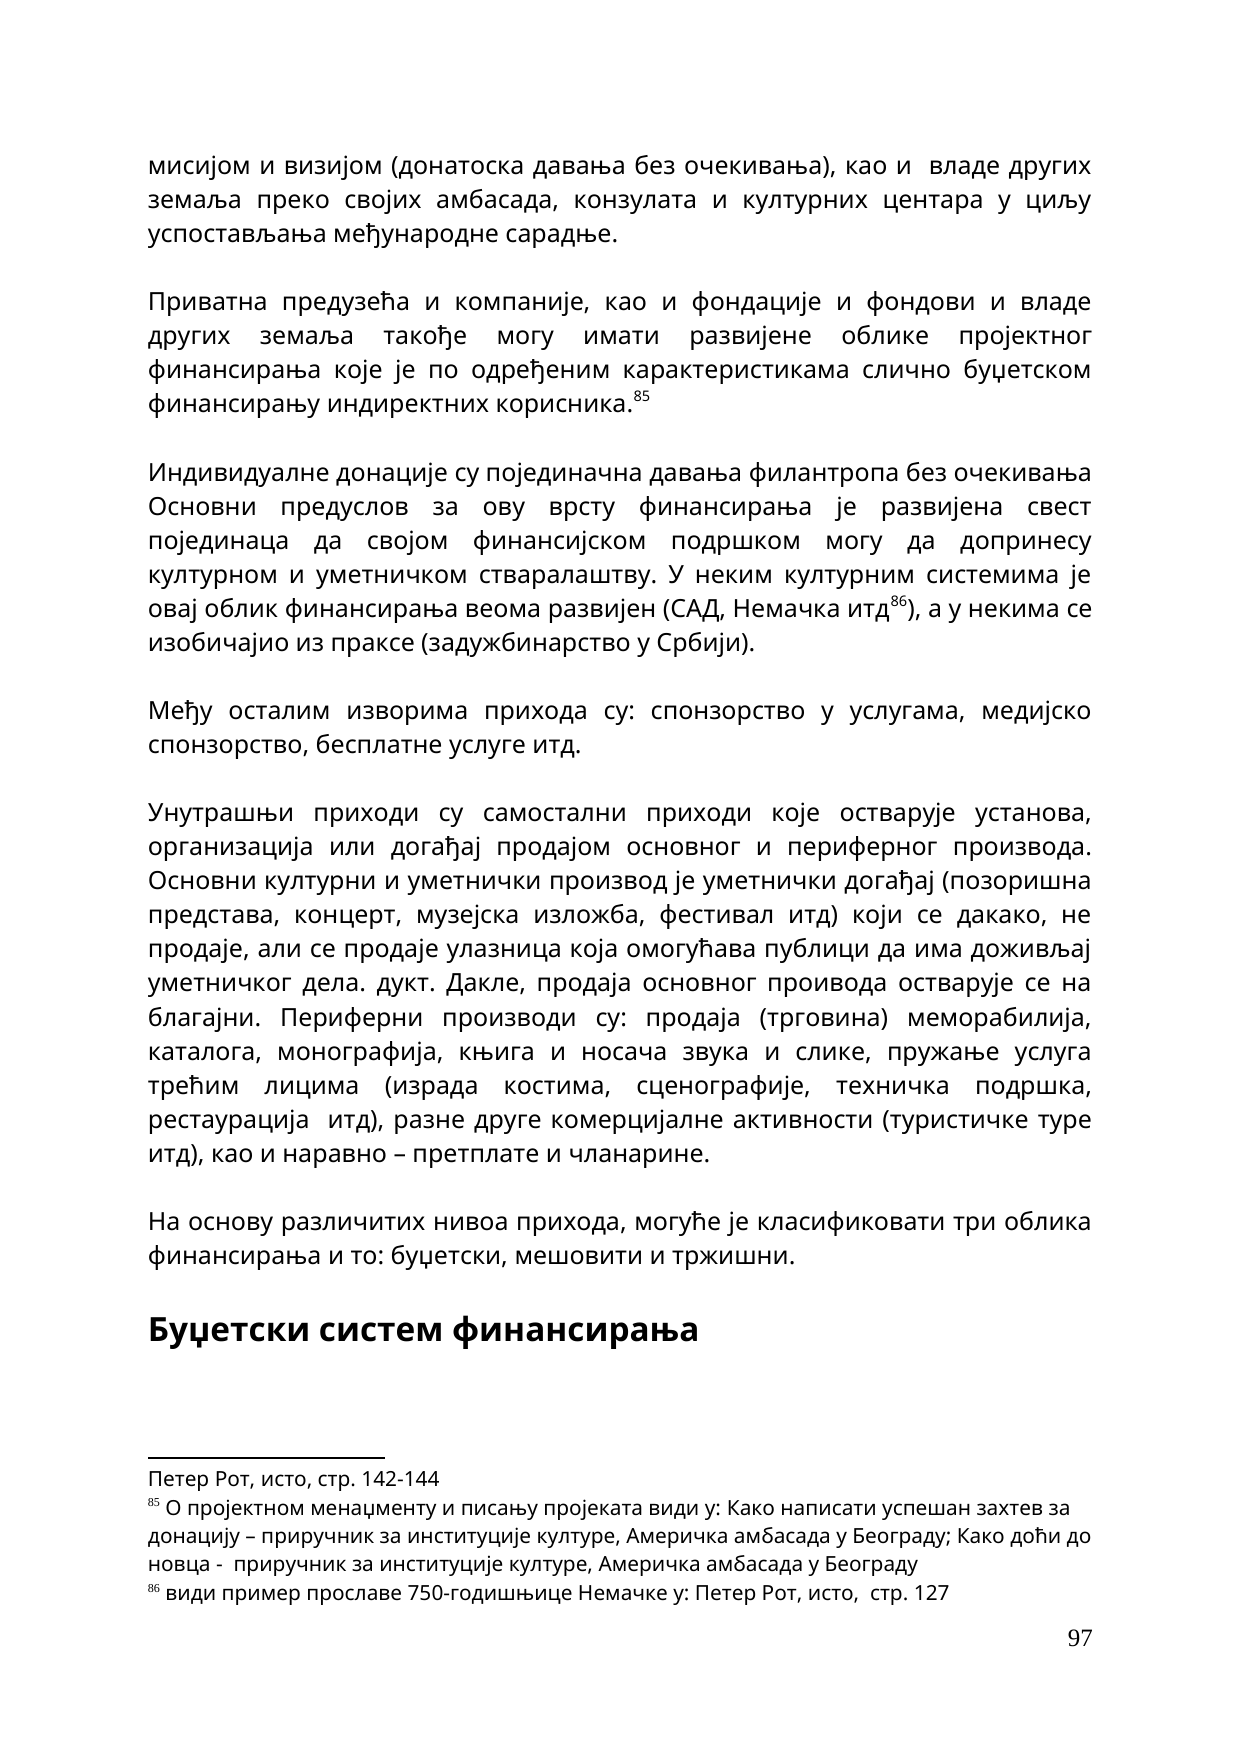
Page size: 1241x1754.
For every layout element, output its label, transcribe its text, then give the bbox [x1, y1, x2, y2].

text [148, 148, 1093, 250]
text Буџетски систем финансирања [148, 1306, 1093, 1351]
text На основу различитих нивоа прихода, могуће је класификовати три облика финансирања и то: буџетски, мешовити и тржишни. [148, 1203, 1093, 1272]
text Основни предуслов за ову врсту финансирања је развијена свест појединаца да својом финансијском подршком могу да допринесу културном и уметничком стваралаштву. У неким културним системима је овај облик финансирања веома развијен (САД, Немачка итд), а у некима се изобичајио из праксе (задужбинарство у Србији). [148, 488, 1093, 658]
text Међу осталим изворима прихода су: спонзорство у услугама, медијско спонзорство, бесплатне услуге итд. [148, 693, 1093, 761]
text Индивидуалне донације су појединачна давања филантропа без очекивања [148, 454, 1093, 488]
text Приватна предузећа и компаније, као и фондације и фондови и владе других земаља такође могу имати развијене облике пројектног финансирања које је по одређеним карактеристикама слично буџетском финансирању индиректних корисника. [148, 284, 1093, 420]
text Унутрашњи приходи су самостални приходи које остварује установа, организација или догађај продајом основног и периферног производа. Основни културни и уметнички производ је уметнички догађај (позоришна представа, концерт, музејска изложба, фестивал итд) који се дакако, не продаје, али се продаје улазница која омогућава публици да има доживљај уметничког дела. дукт. Дакле, продаја основног проивода остварује се на благајни. Периферни производи су: продаја (трговина) меморабилија, каталога, монографија, књига и носача звука и слике, пружање услуга трећим лицима (израда костима, сценографије, техничка подршка, рестаурација итд), разне друге комерцијалне активности (туристичке туре итд), као и наравно – претплате и чланарине. [148, 795, 1093, 1169]
